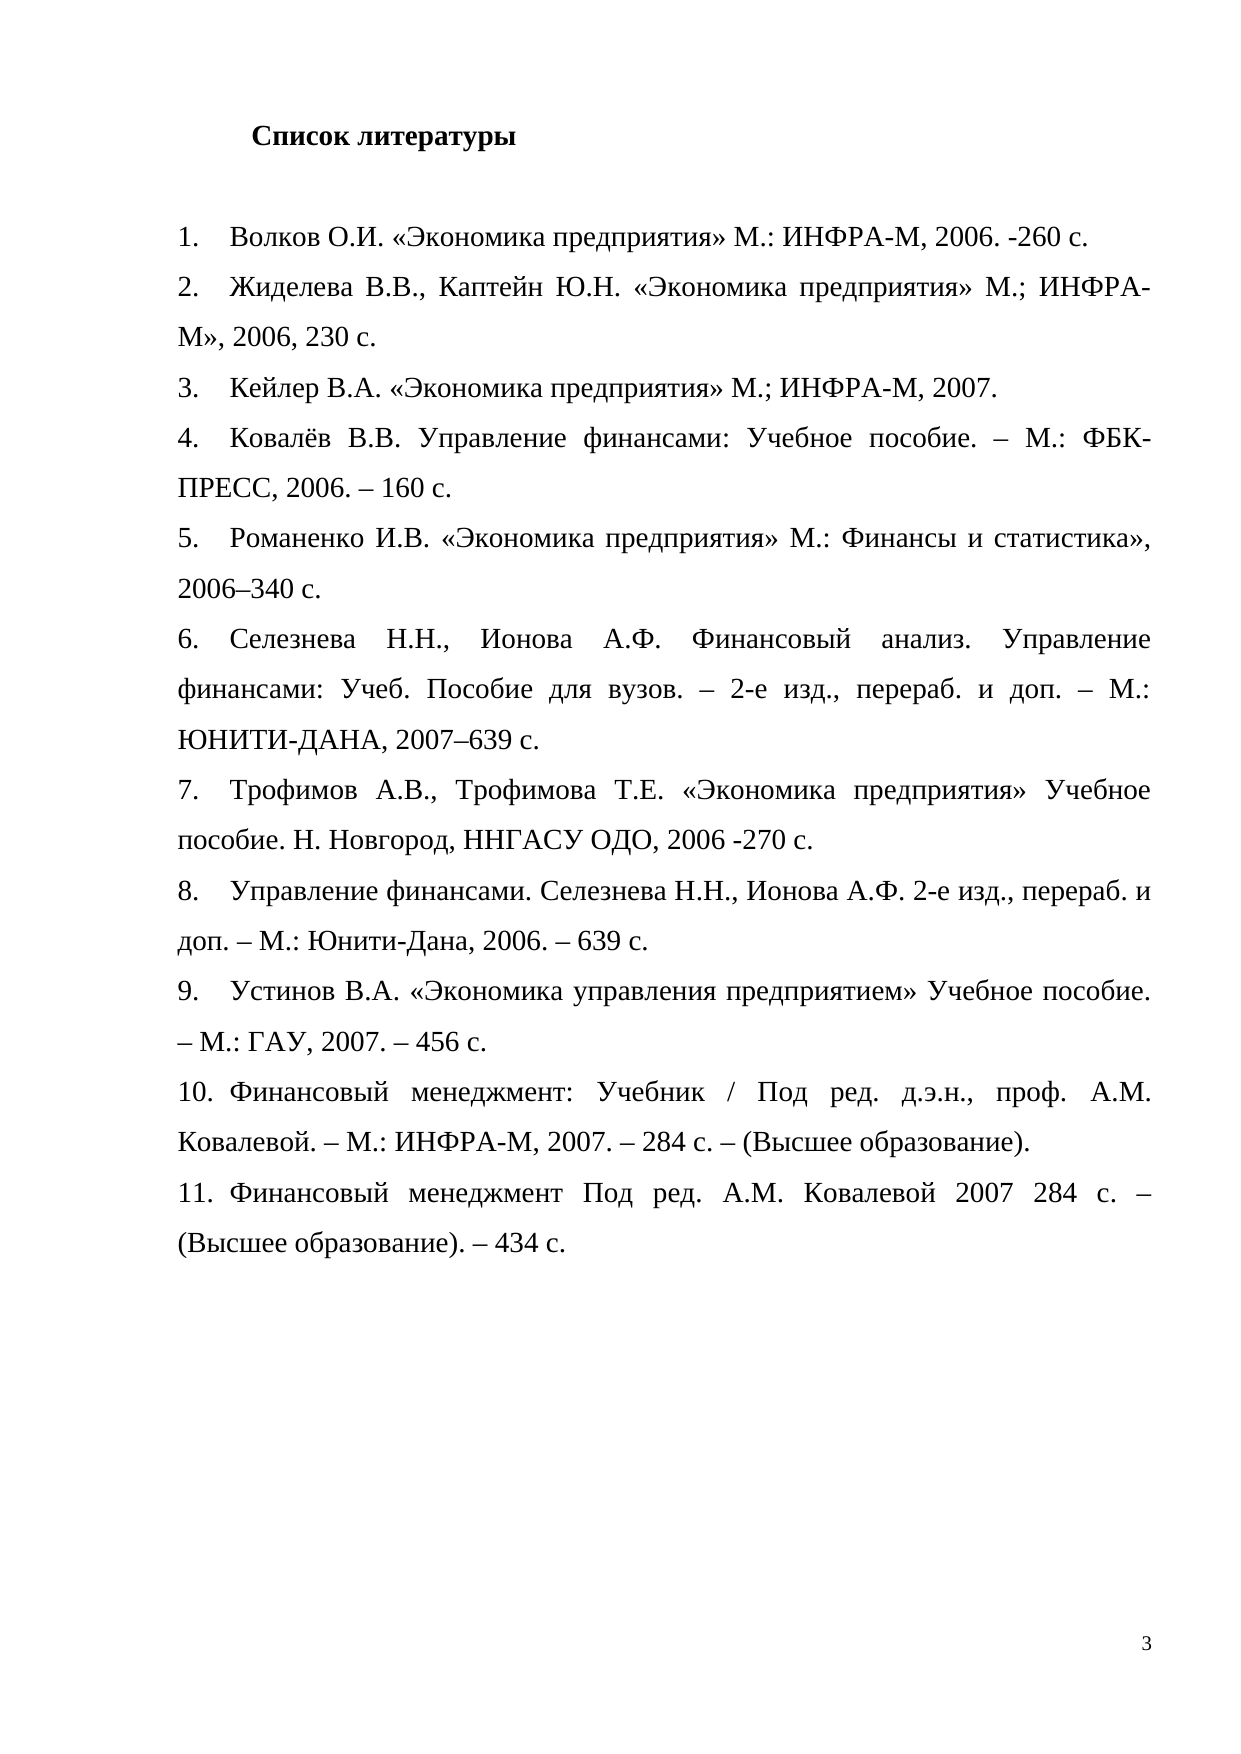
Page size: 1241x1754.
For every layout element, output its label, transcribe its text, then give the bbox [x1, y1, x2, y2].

list Романенко И.В. «Экономика предприятия» М.: Финансы и статистика», 2006–340 с. [177, 521, 1152, 604]
text Список литературы [177, 118, 1152, 152]
list Финансовый менеджмент: Учебник / Под ред. д.э.н., проф. A.M. Ковалевой. – М.: ИНФРА-М, 2007. – 284 с. – (Высшее образование). [177, 1074, 1152, 1158]
list Ковалёв В.В. Управление финансами: Учебное пособие. – М.: ФБК-ПРЕСС, 2006. – 160 с. [177, 420, 1152, 504]
list Управление финансами. Селезнева Н.Н., Ионова А.Ф. 2-е изд., перераб. и доп. – М.: Юнити-Дана, 2006. – 639 с. [177, 873, 1152, 957]
list Селезнева Н.Н., Ионова А.Ф. Финансовый анализ. Управление финансами: Учеб. Пособие для вузов. – 2-е изд., перераб. и доп. – М.: ЮНИТИ-ДАНА, 2007–639 с. [177, 621, 1152, 755]
list Устинов В.А. «Экономика управления предприятием» Учебное пособие. – М.: ГАУ, 2007. – 456 с. [177, 973, 1152, 1057]
list Кейлер В.А. «Экономика предприятия» М.; ИНФРА-М, 2007. [177, 370, 1152, 403]
list Волков О.И. «Экономика предприятия» М.: ИНФРА-М, 2006. -260 с. [177, 219, 1152, 252]
list Финансовый менеджмент Под ред. A.M. Ковалевой 2007 284 с. – (Высшее образование). – 434 с. [177, 1175, 1152, 1258]
list Трофимов А.В., Трофимова Т.Е. «Экономика предприятия» Учебное пособие. Н. Новгород, ННГАСУ ОДО, 2006 -270 с. [177, 772, 1152, 856]
list Жиделева В.В., Каптейн Ю.Н. «Экономика предприятия» М.; ИНФРА-М», 2006, 230 с. [177, 269, 1152, 353]
